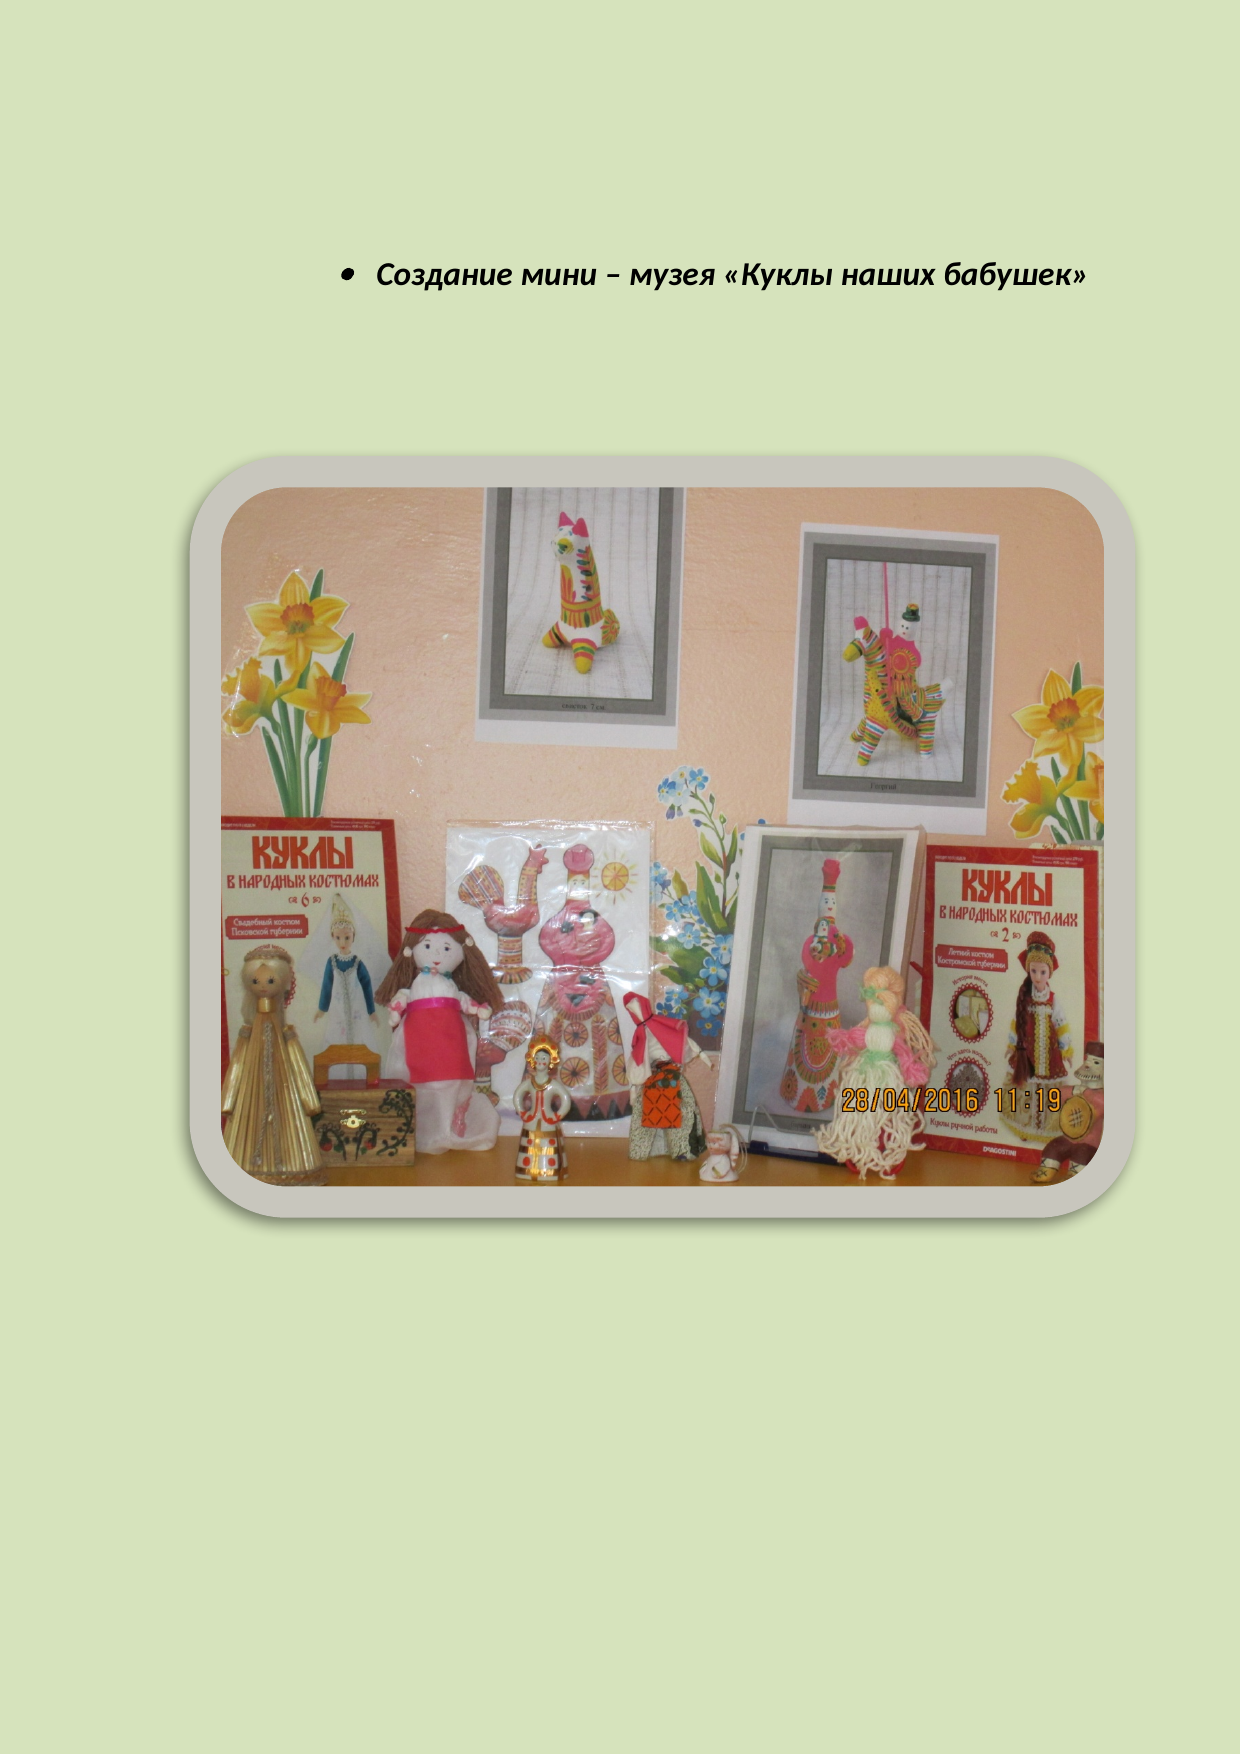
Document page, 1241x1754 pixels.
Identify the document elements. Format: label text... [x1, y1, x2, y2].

picture [221, 488, 1104, 1186]
list Создание мини – музея «Куклы наших бабушек» [339, 253, 1152, 294]
